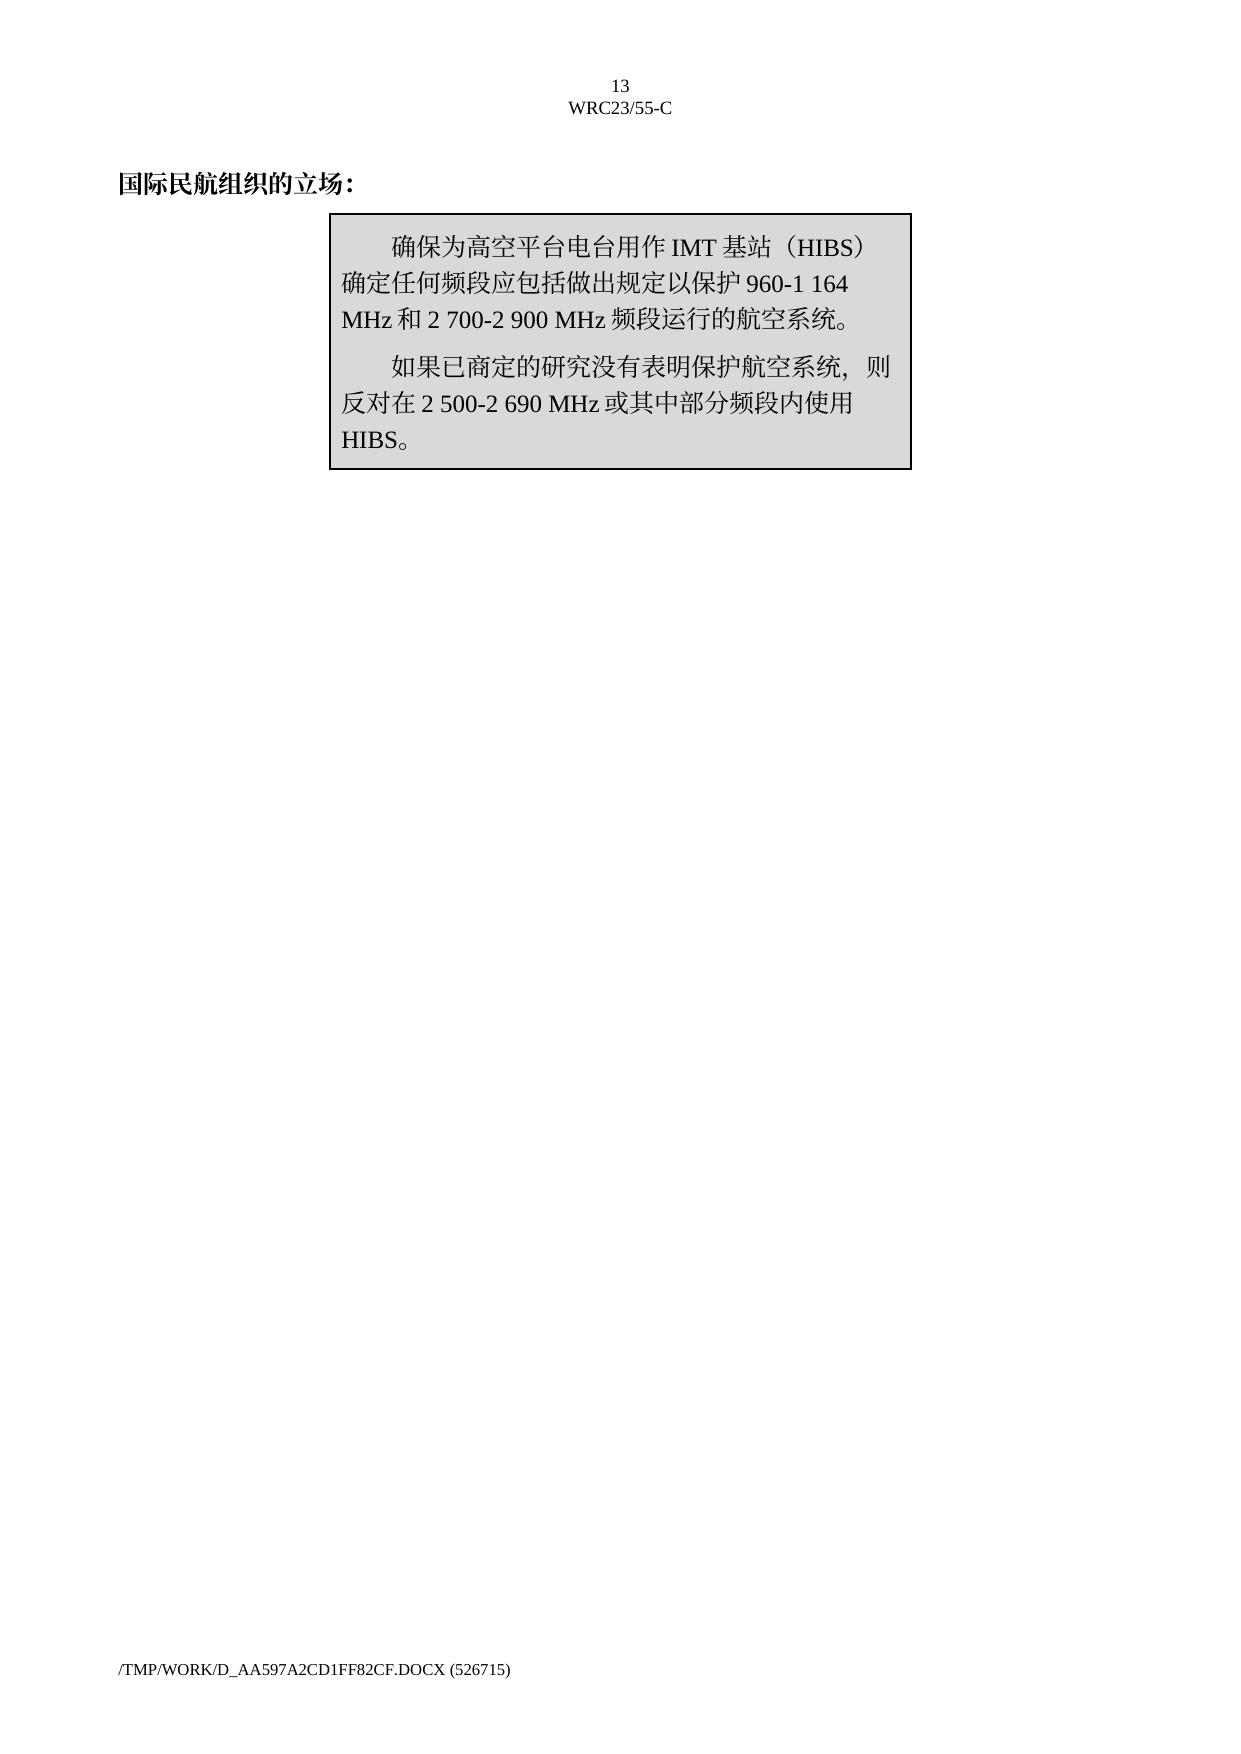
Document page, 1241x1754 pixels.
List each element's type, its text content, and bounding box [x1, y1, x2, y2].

table_header 确保为高空平台电台用作IMT基站（HIBS）确定任何频段应包括做出规定以保护960-1 164 MHz和2 700-2 900 MHz频段运行的航空系统。 如果已商定的研究没有表明保护航空系统，则反对在2 500-2 690 MHz或其中部分频段内使用HIBS。 [331, 215, 910, 468]
subtitle 国际民航组织的立场： [118, 164, 1122, 200]
